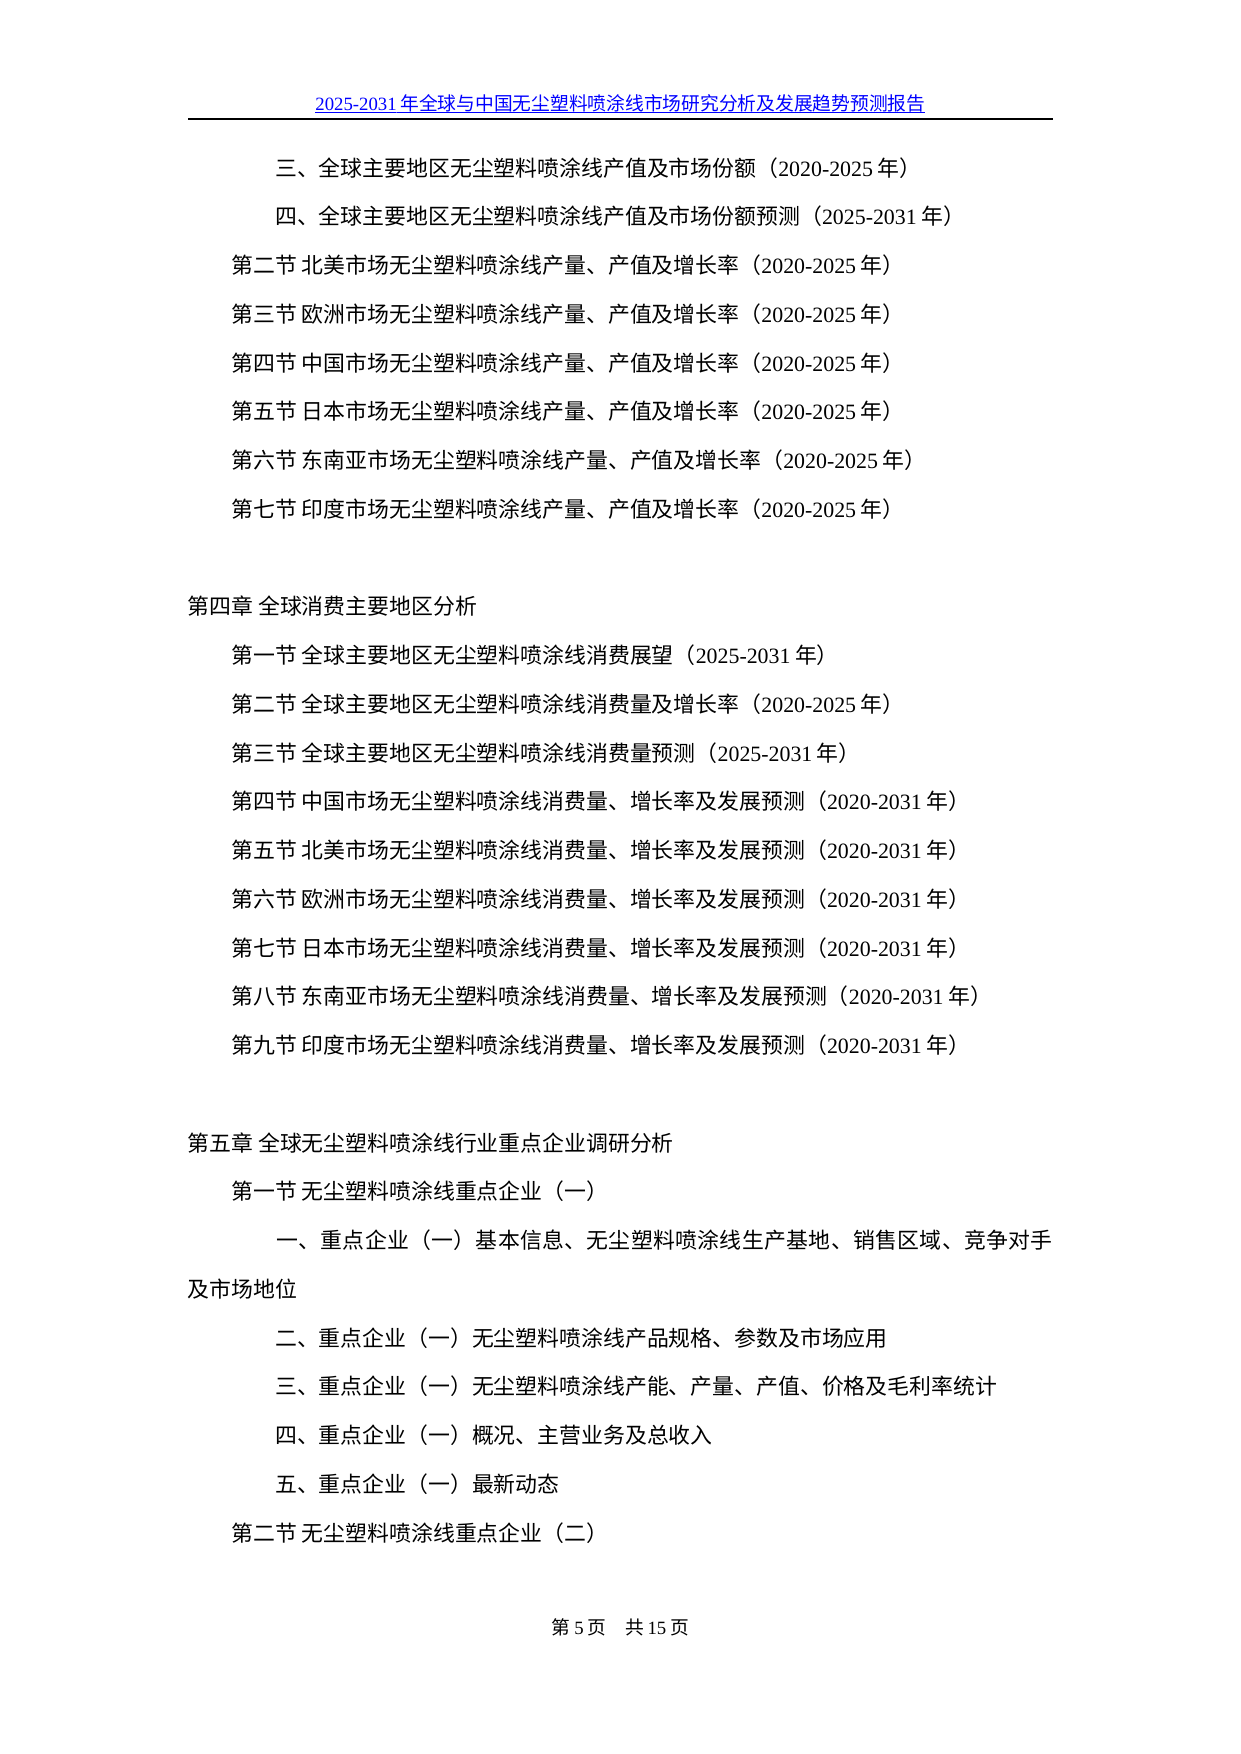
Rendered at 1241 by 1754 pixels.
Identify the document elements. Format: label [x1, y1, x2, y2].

text [187, 150, 1053, 1548]
